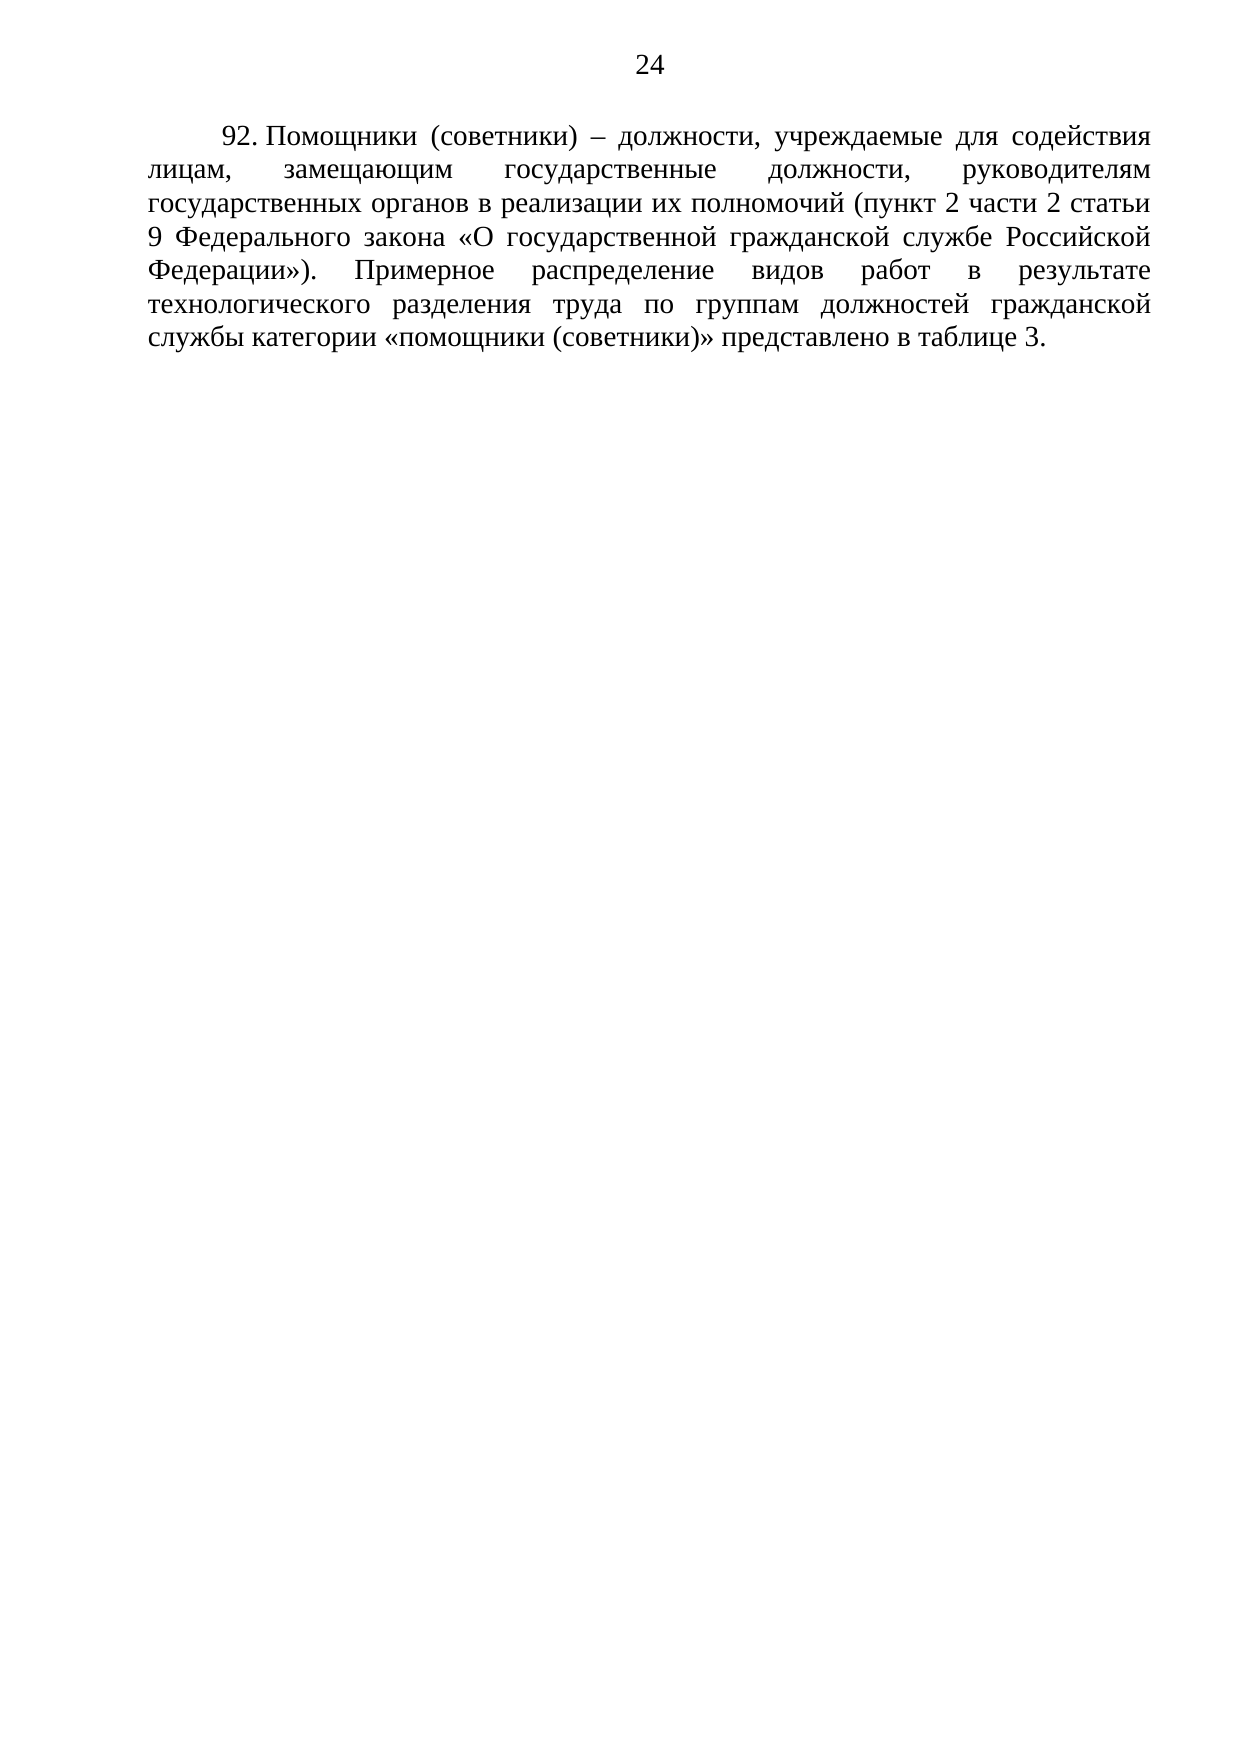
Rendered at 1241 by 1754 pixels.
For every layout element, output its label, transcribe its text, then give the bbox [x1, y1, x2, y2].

list Помощники (советники) – должности, учреждаемые для содействия лицам, замещающим государственные должности, руководителям государственных органов в реализации их полномочий (пункт 2 части 2 статьи 9 Федерального закона «О государственной гражданской службе Российской Федерации»). Примерное распределение видов работ в результате технологического разделения труда по группам должностей гражданской службы категории «помощники (советники)» представлено в таблице 3. [148, 118, 1152, 353]
